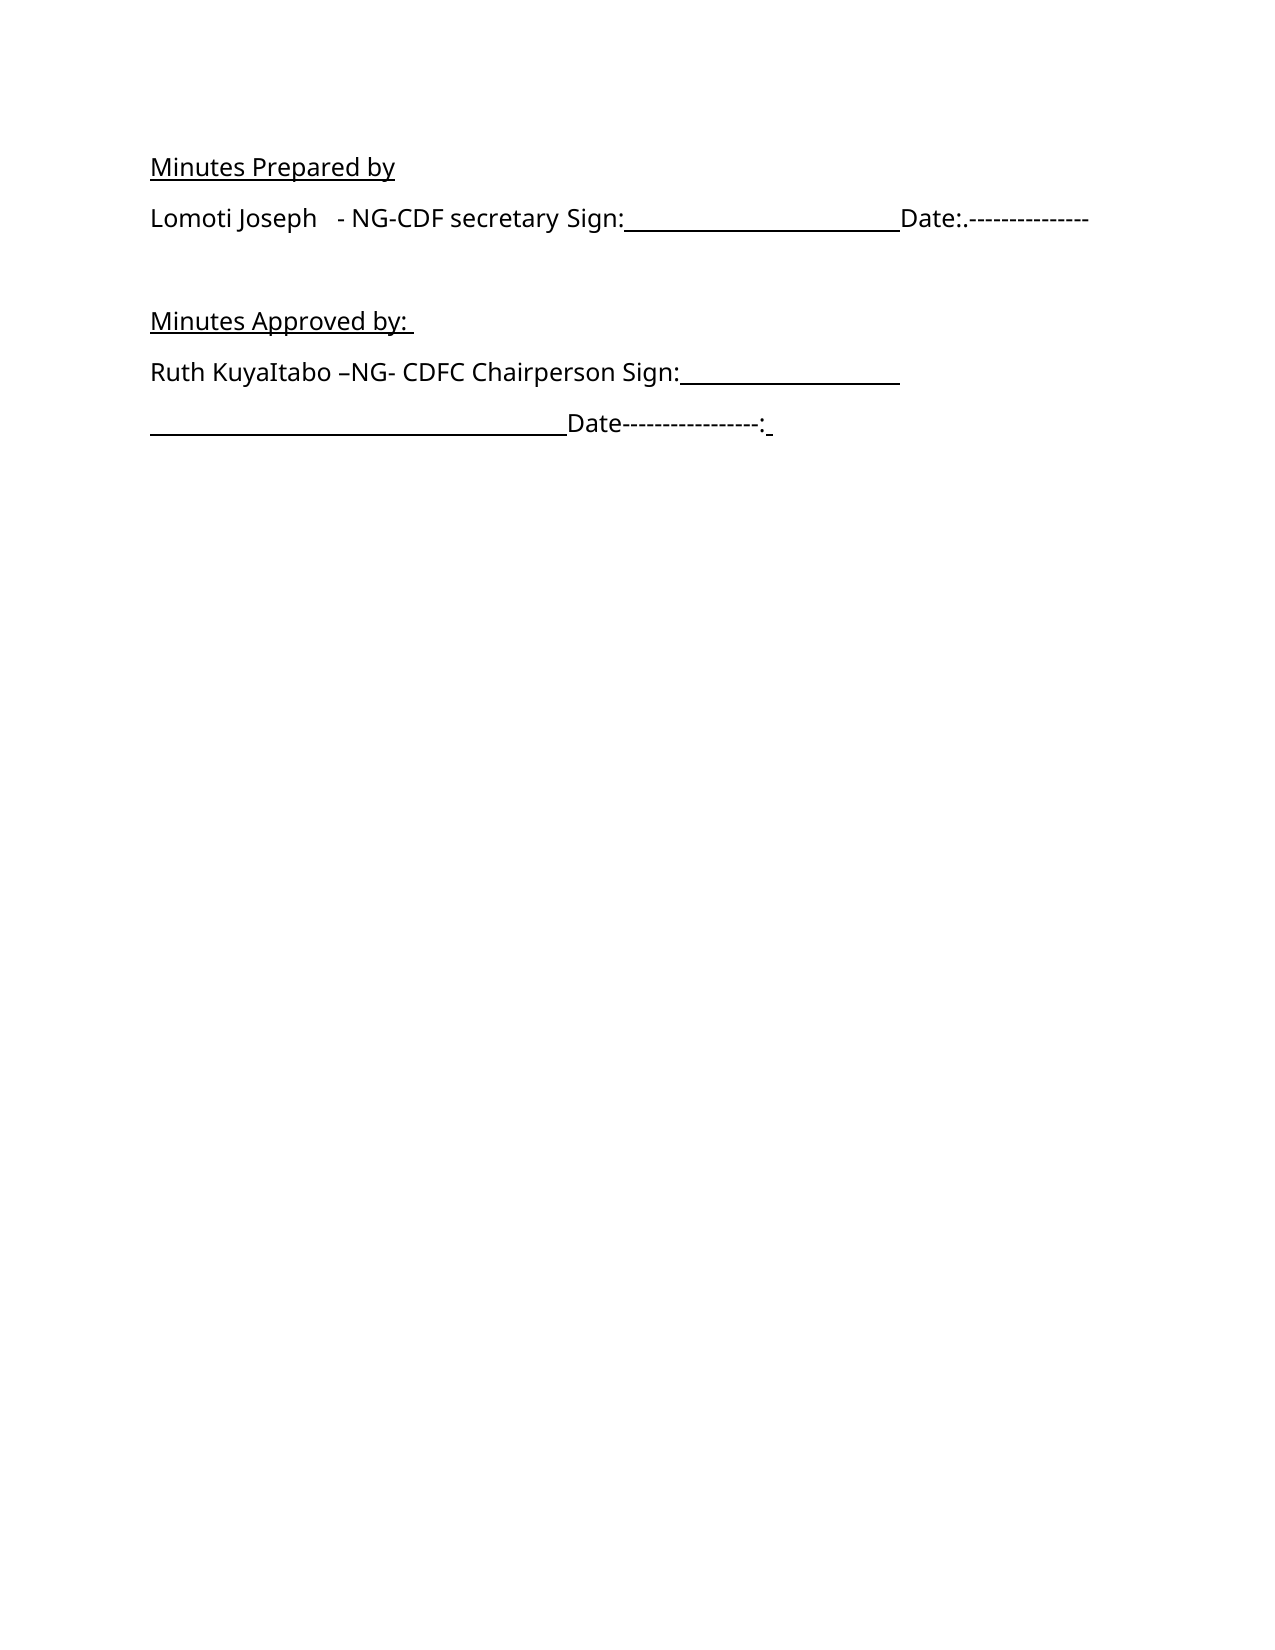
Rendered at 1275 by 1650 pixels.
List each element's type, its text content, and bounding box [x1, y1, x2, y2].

text Minutes Prepared by [150, 150, 1125, 184]
text Minutes Approved by: [150, 303, 1125, 337]
text Ruth KuyaItabo –NG- CDFC Chairperson Sign: Date-----------------: [150, 354, 1125, 439]
text Lomoti Joseph - NG-CDF secretary Sign: Date:.--------------- [150, 201, 1125, 235]
